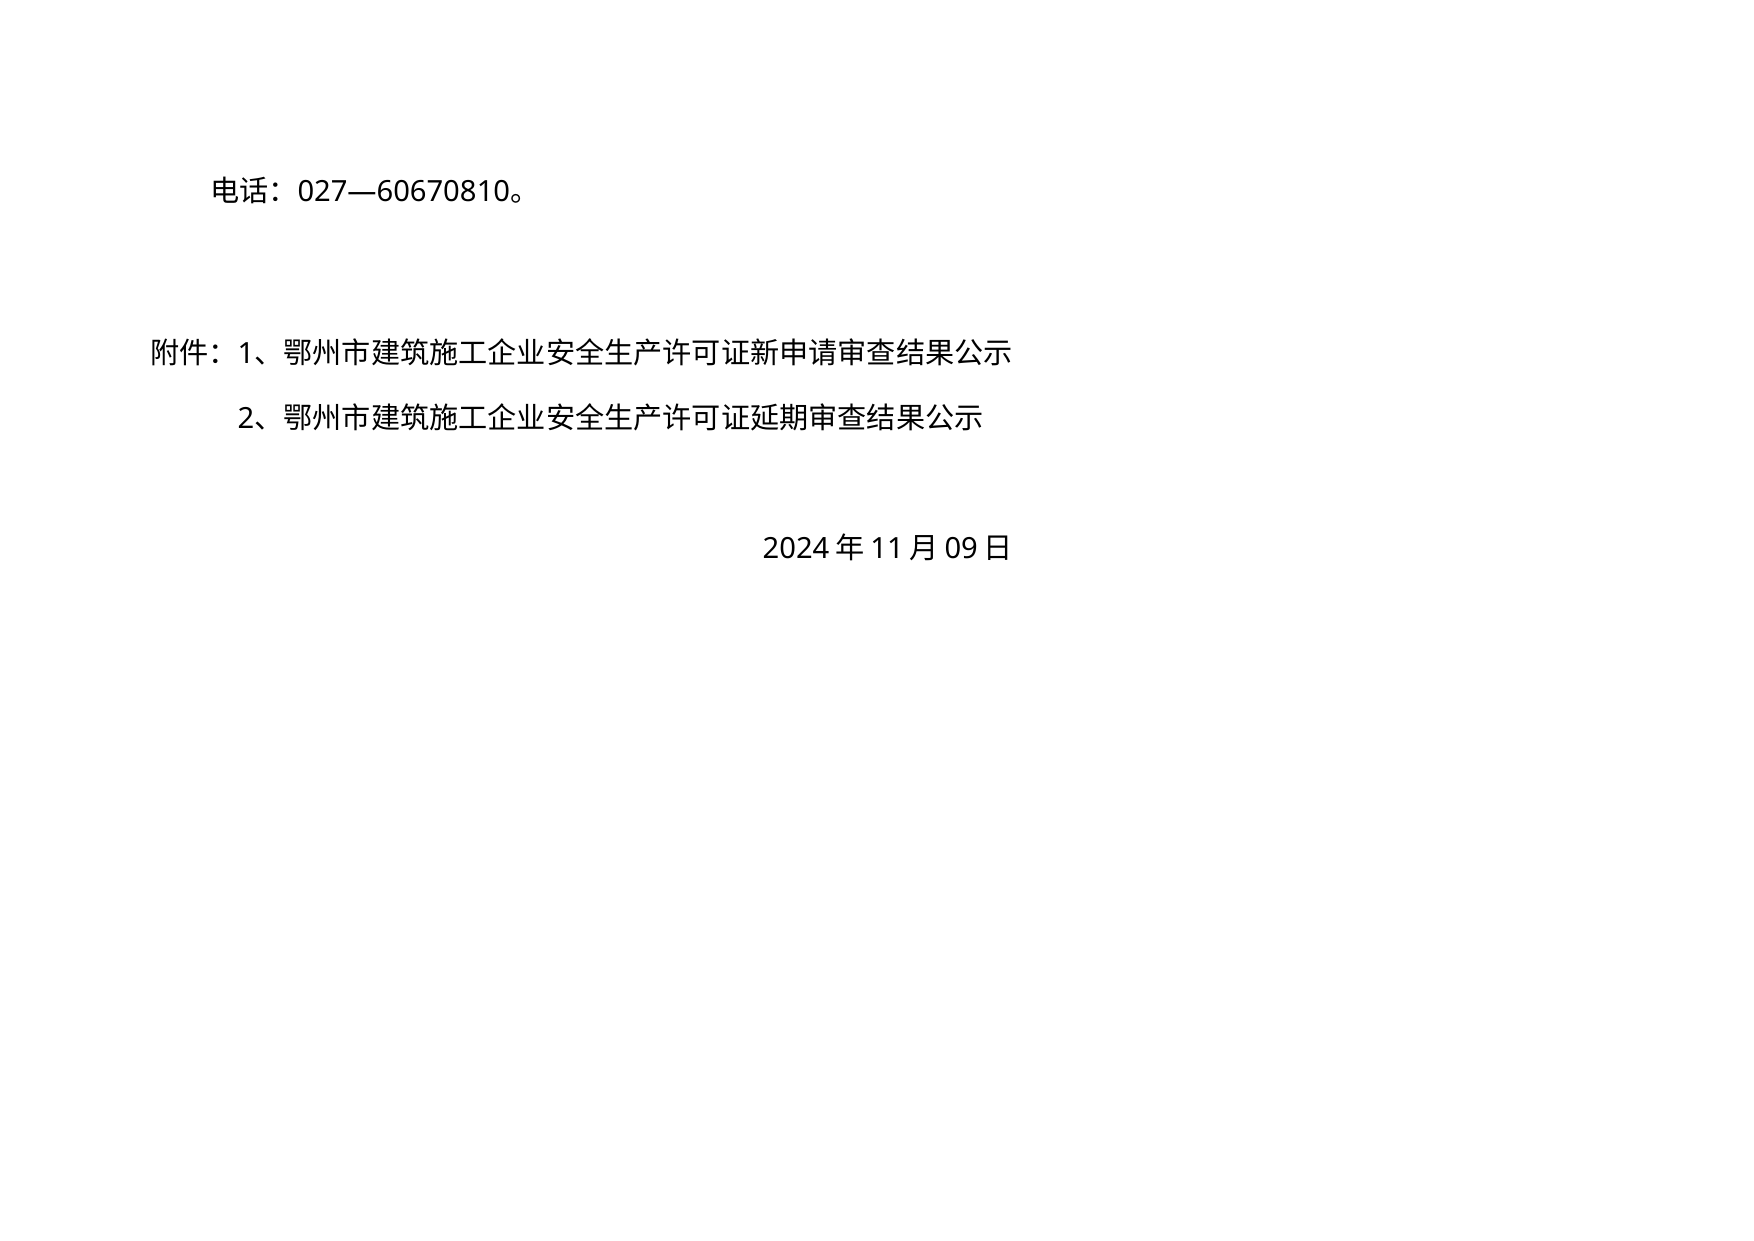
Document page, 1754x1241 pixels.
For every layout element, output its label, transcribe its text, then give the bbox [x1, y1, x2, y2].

list 鄂州市建筑施工企业安全生产许可证延期审查结果公示 [237, 384, 1604, 449]
list 2024年11月09日 [237, 514, 1604, 579]
text 附件：1、鄂州市建筑施工企业安全生产许可证新申请审查结果公示 [150, 319, 1604, 384]
text 电话：027—60670810。 [150, 156, 1604, 221]
